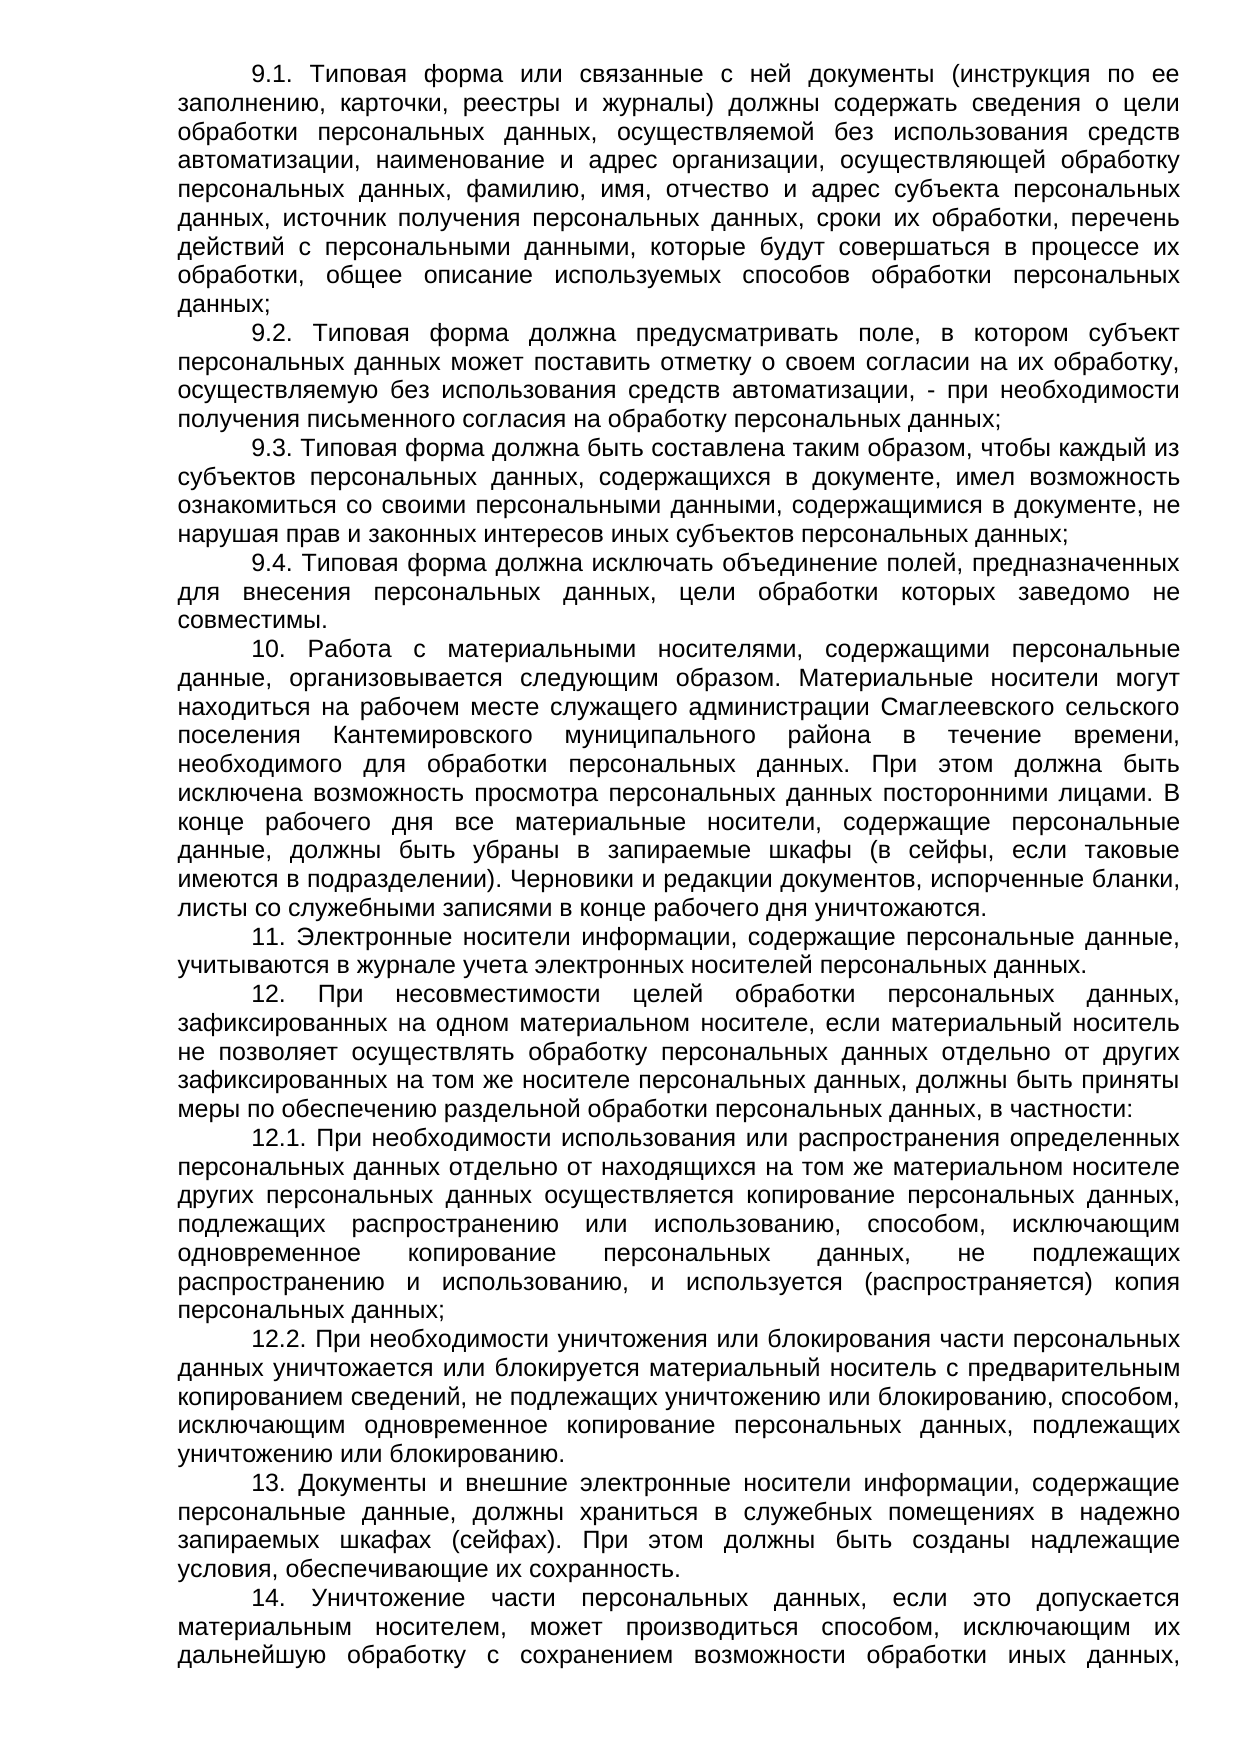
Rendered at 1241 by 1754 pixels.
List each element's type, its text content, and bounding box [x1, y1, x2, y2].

text 9.1. Типовая форма или связанные с ней документы (инструкция по ее заполнению, карточки, реестры и журналы) должны содержать сведения о цели обработки персональных данных, осуществляемой без использования средств автоматизации, наименование и адрес организации, осуществляющей обработку персональных данных, фамилию, имя, отчество и адрес субъекта персональных данных, источник получения персональных данных, сроки их обработки, перечень действий с персональными данными, которые будут совершаться в процессе их обработки, общее описание используемых способов обработки персональных данных; [177, 59, 1181, 318]
text 12.2. При необходимости уничтожения или блокирования части персональных данных уничтожается или блокируется материальный носитель с предварительным копированием сведений, не подлежащих уничтожению или блокированию, способом, исключающим одновременное копирование персональных данных, подлежащих уничтожению или блокированию. [177, 1324, 1181, 1468]
text 11. Электронные носители информации, содержащие персональные данные, учитываются в журнале учета электронных носителей персональных данных. [177, 922, 1181, 979]
text 9.3. Типовая форма должна быть составлена таким образом, чтобы каждый из субъектов персональных данных, содержащихся в документе, имел возможность ознакомиться со своими персональными данными, содержащимися в документе, не нарушая прав и законных интересов иных субъектов персональных данных; [177, 433, 1181, 548]
text 12.1. При необходимости использования или распространения определенных персональных данных отдельно от находящихся на том же материальном носителе других персональных данных осуществляется копирование персональных данных, подлежащих распространению или использованию, способом, исключающим одновременное копирование персональных данных, не подлежащих распространению и использованию, и используется (распространяется) копия персональных данных; [177, 1123, 1181, 1324]
text 9.4. Типовая форма должна исключать объединение полей, предназначенных для внесения персональных данных, цели обработки которых заведомо не совместимы. [177, 548, 1181, 634]
text 10. Работа с материальными носителями, содержащими персональные данные, организовывается следующим образом. Материальные носители могут находиться на рабочем месте служащего администрации Смаглеевского сельского поселения Кантемировского муниципального района в течение времени, необходимого для обработки персональных данных. При этом должна быть исключена возможность просмотра персональных данных посторонними лицами. В конце рабочего дня все материальные носители, содержащие персональные данные, должны быть убраны в запираемые шкафы (в сейфы, если таковые имеются в подразделении). Черновики и редакции документов, испорченные бланки, листы со служебными записями в конце рабочего дня уничтожаются. [177, 634, 1181, 922]
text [177, 1583, 1181, 1669]
text 9.2. Типовая форма должна предусматривать поле, в котором субъект персональных данных может поставить отметку о своем согласии на их обработку, осуществляемую без использования средств автоматизации, - при необходимости получения письменного согласия на обработку персональных данных; [177, 318, 1181, 433]
text 12. При несовместимости целей обработки персональных данных, зафиксированных на одном материальном носителе, если материальный носитель не позволяет осуществлять обработку персональных данных отдельно от других зафиксированных на том же носителе персональных данных, должны быть приняты меры по обеспечению раздельной обработки персональных данных, в частности: [177, 979, 1181, 1123]
text 13. Документы и внешние электронные носители информации, содержащие персональные данные, должны храниться в служебных помещениях в надежно запираемых шкафах (сейфах). При этом должны быть созданы надлежащие условия, обеспечивающие их сохранность. [177, 1468, 1181, 1583]
